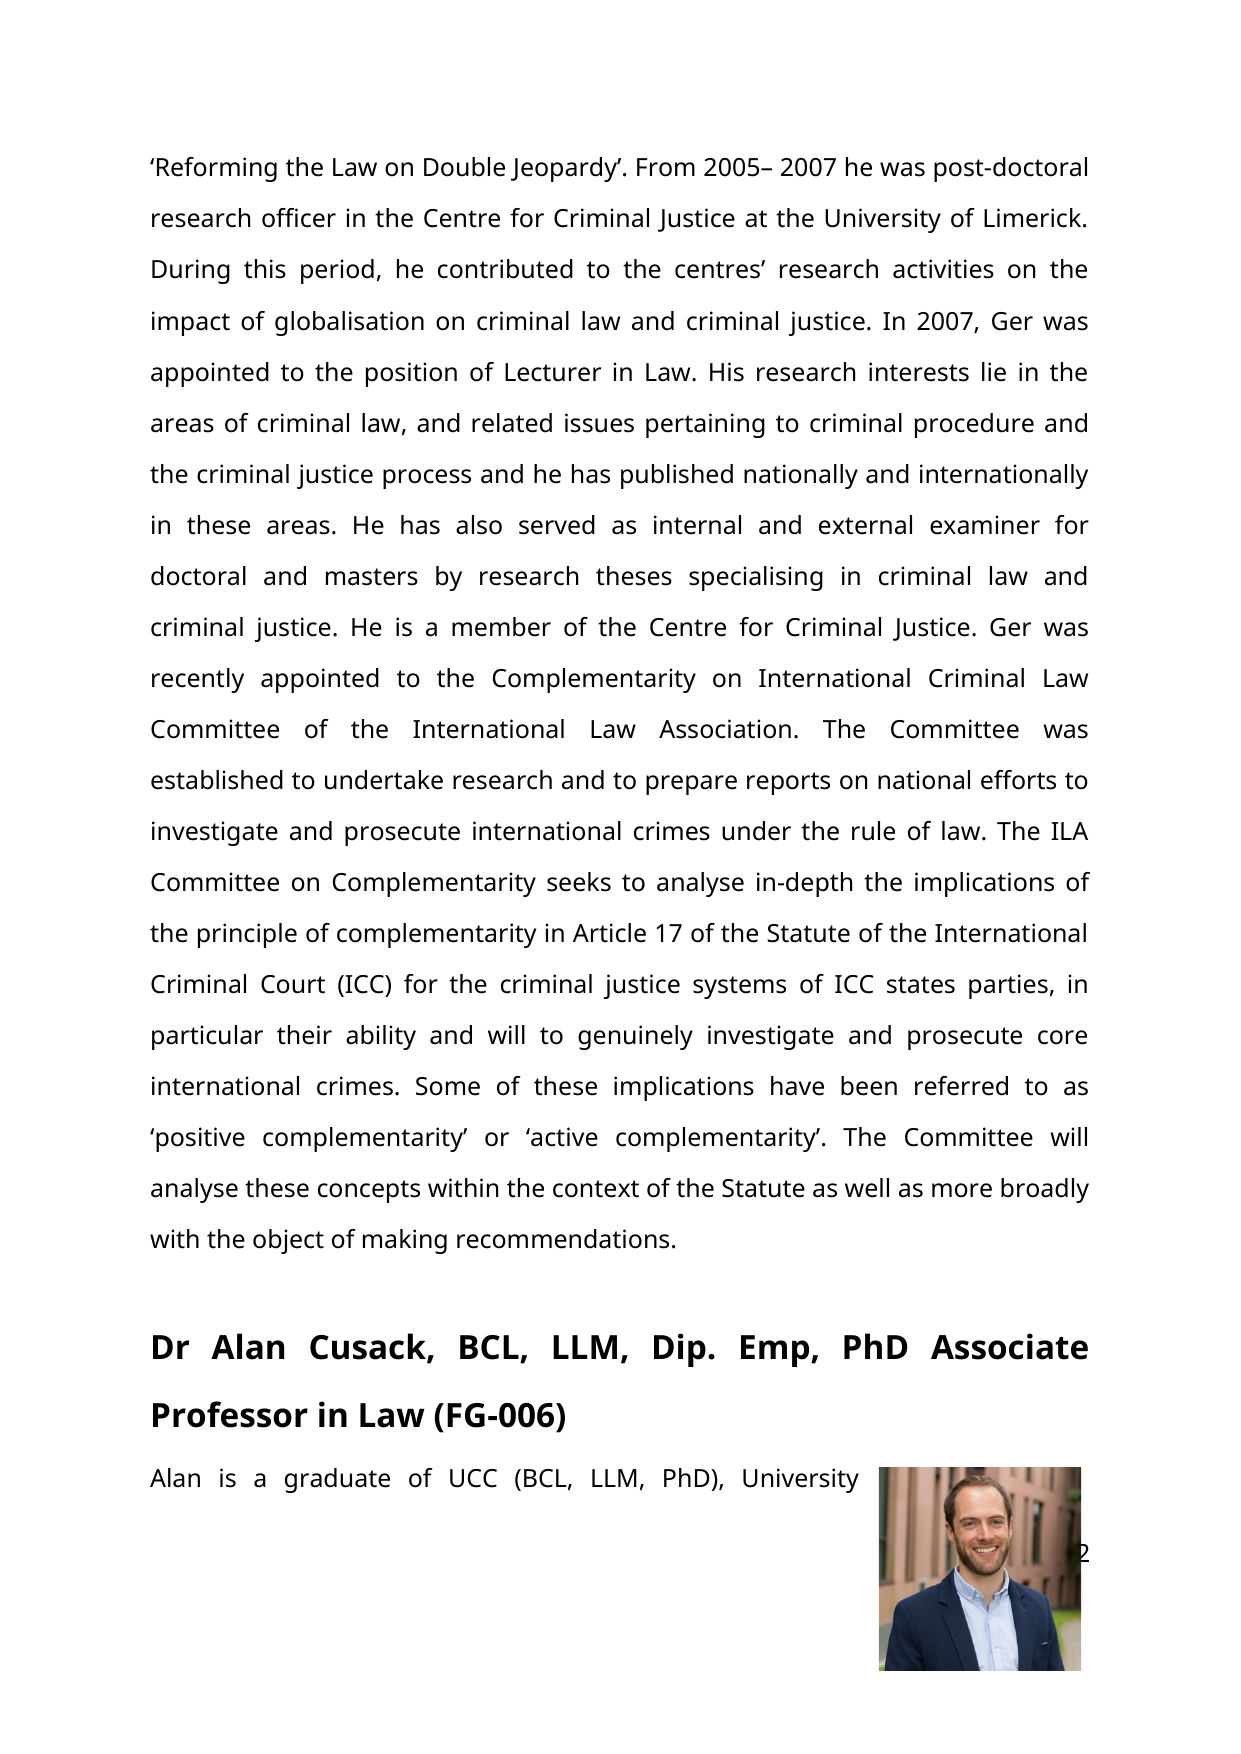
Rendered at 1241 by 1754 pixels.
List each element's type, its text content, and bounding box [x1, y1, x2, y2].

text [150, 150, 1090, 1256]
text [150, 1460, 1090, 1494]
picture [878, 1467, 1082, 1671]
subtitle Dr Alan Cusack, BCL, LLM, Dip. Emp, PhD Associate Professor in Law (FG-006) [150, 1324, 1090, 1437]
